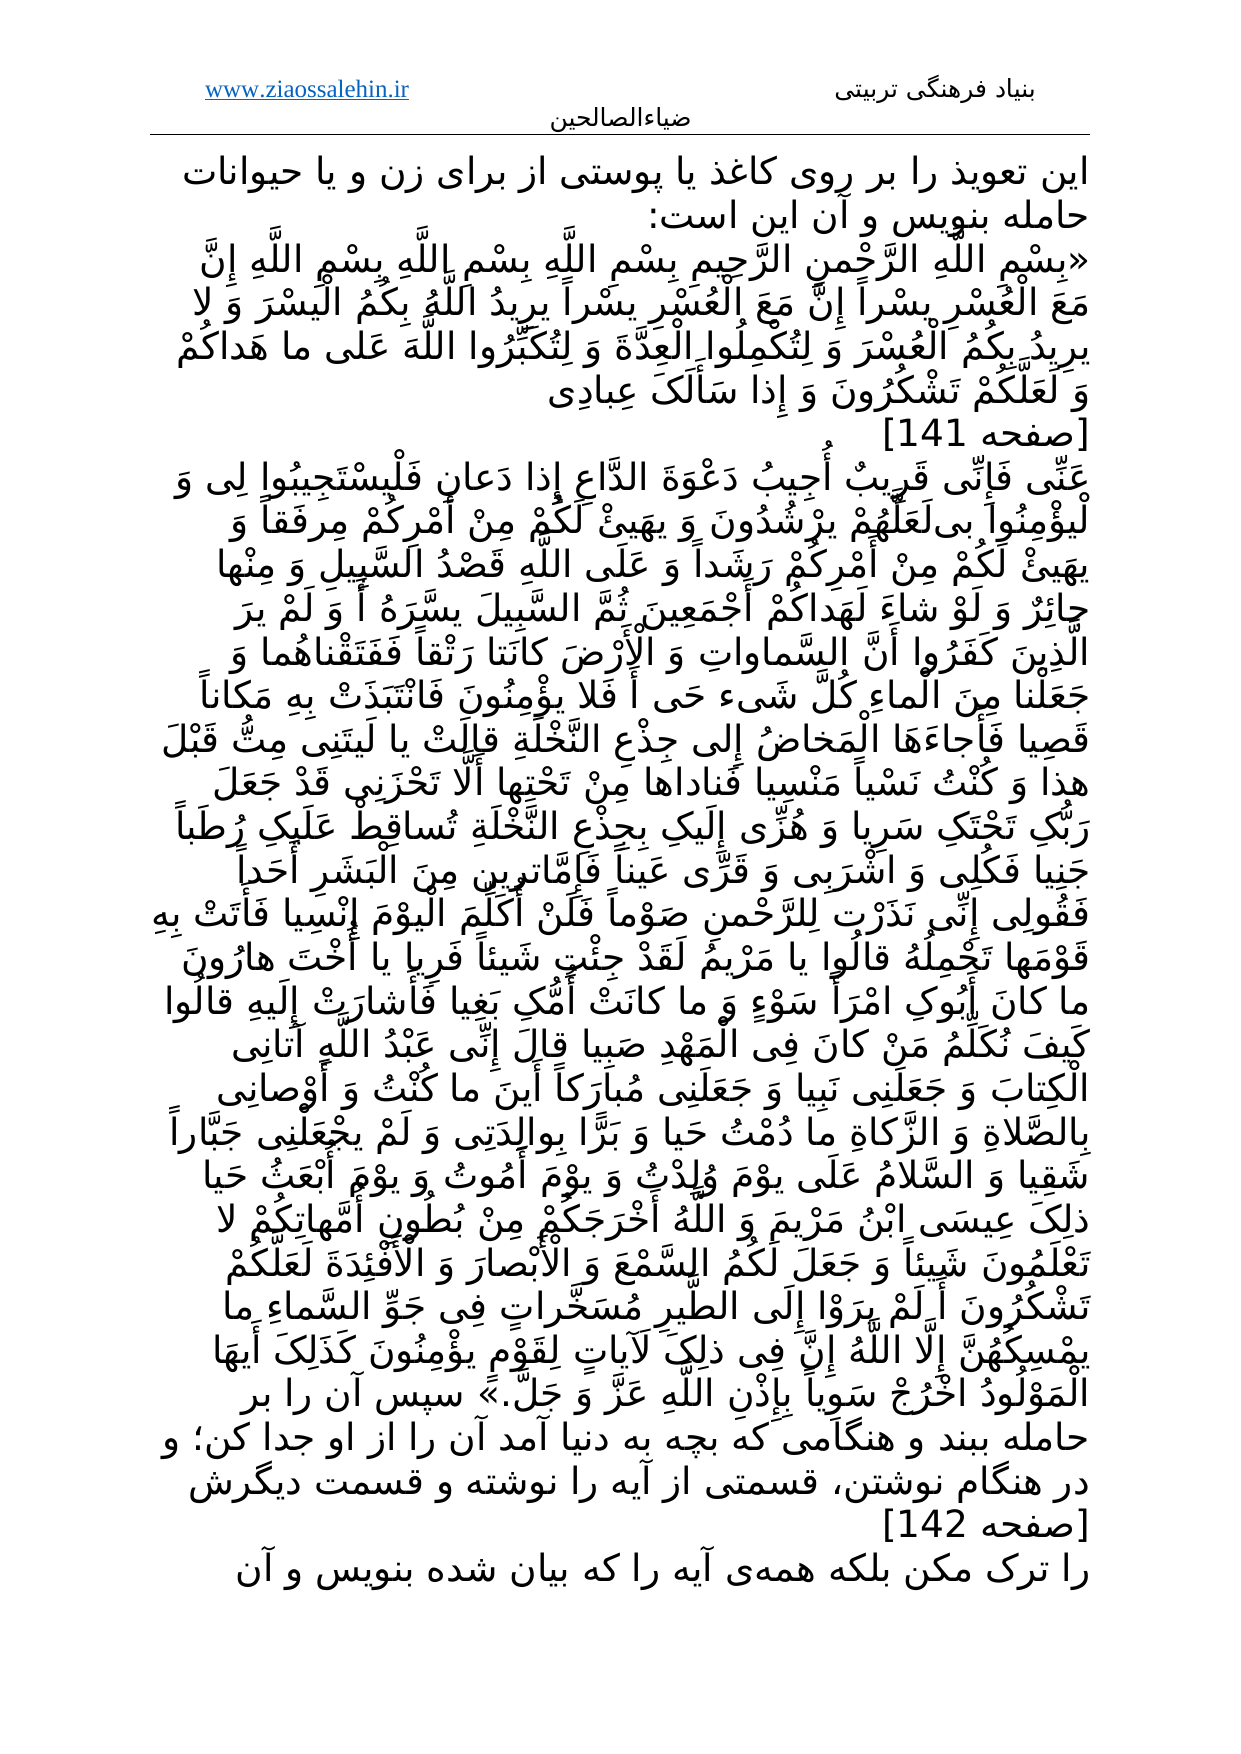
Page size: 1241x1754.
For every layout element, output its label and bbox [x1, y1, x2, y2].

text [150, 150, 1090, 1590]
